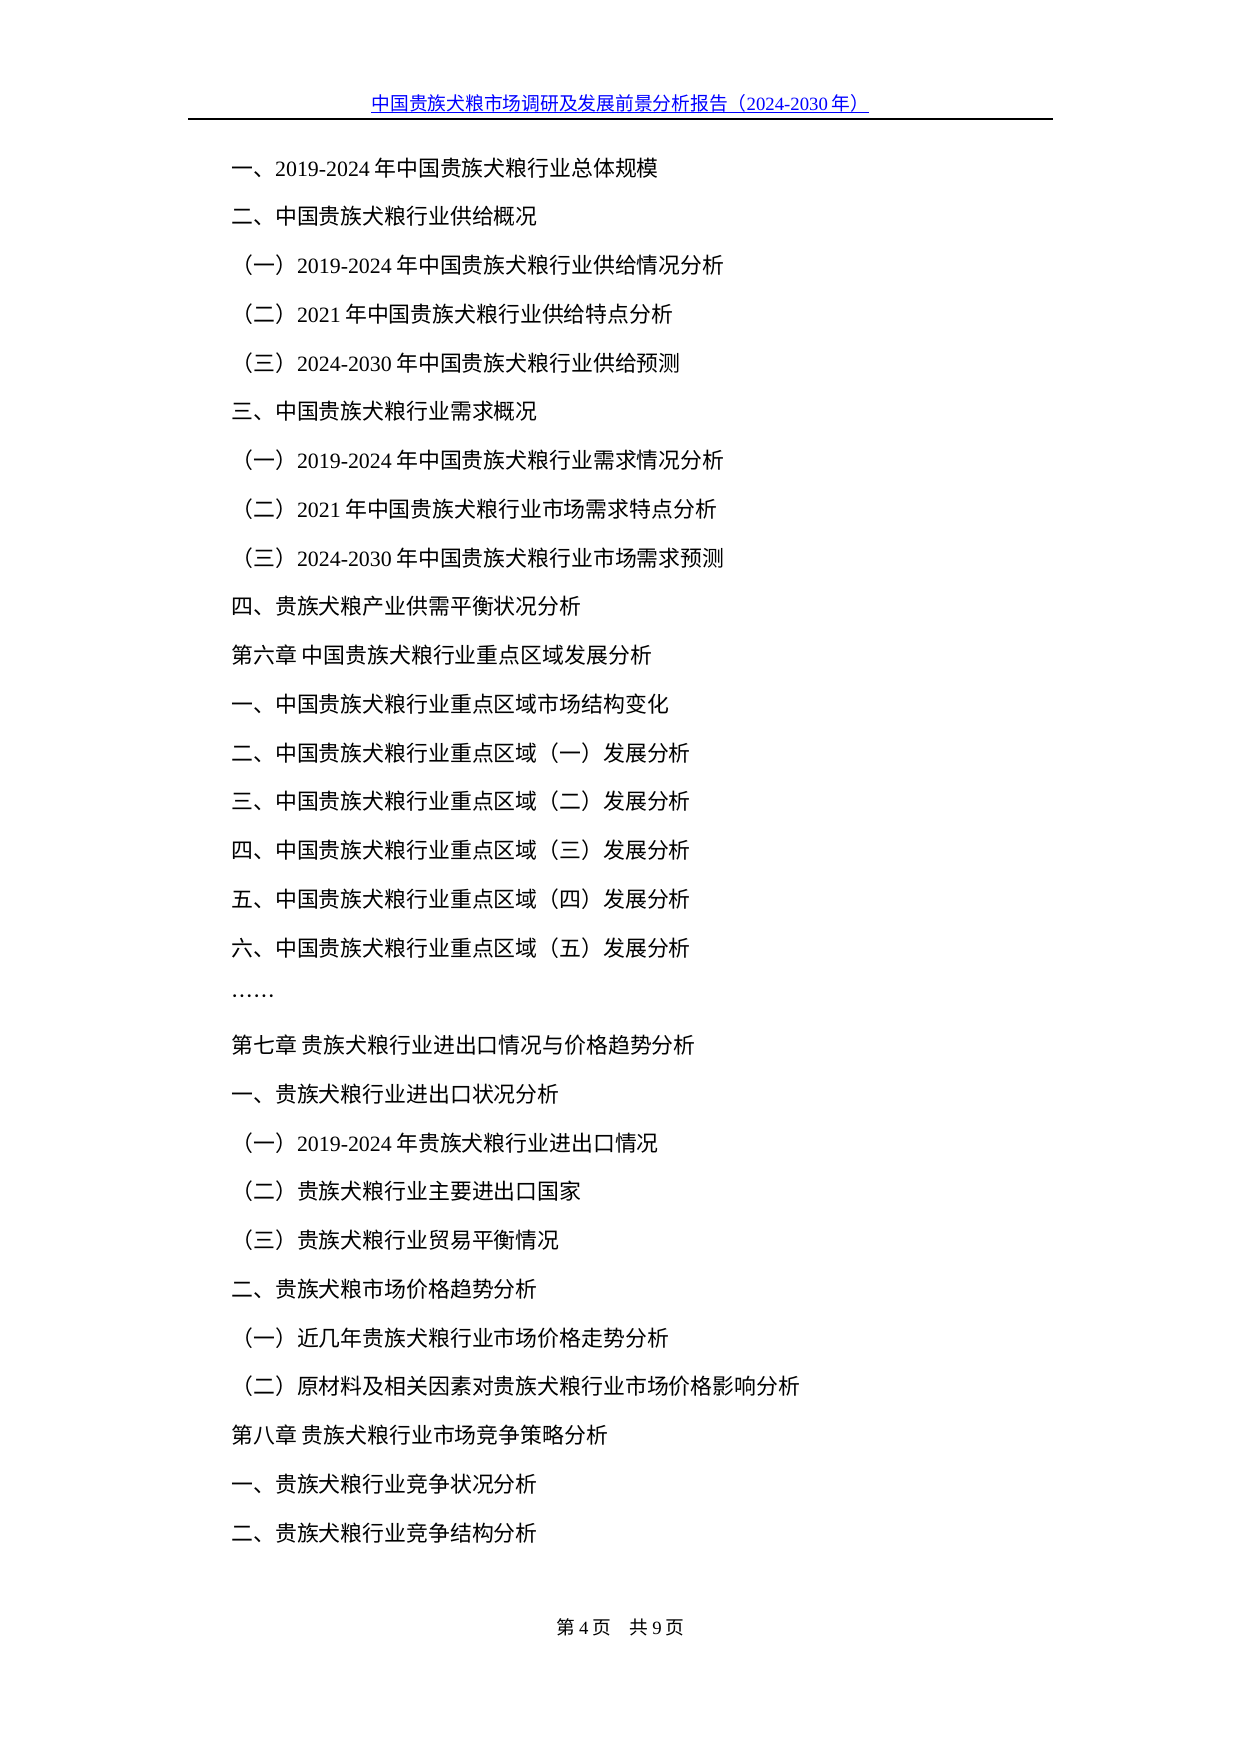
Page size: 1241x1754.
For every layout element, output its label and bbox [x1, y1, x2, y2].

text [187, 150, 1053, 1548]
